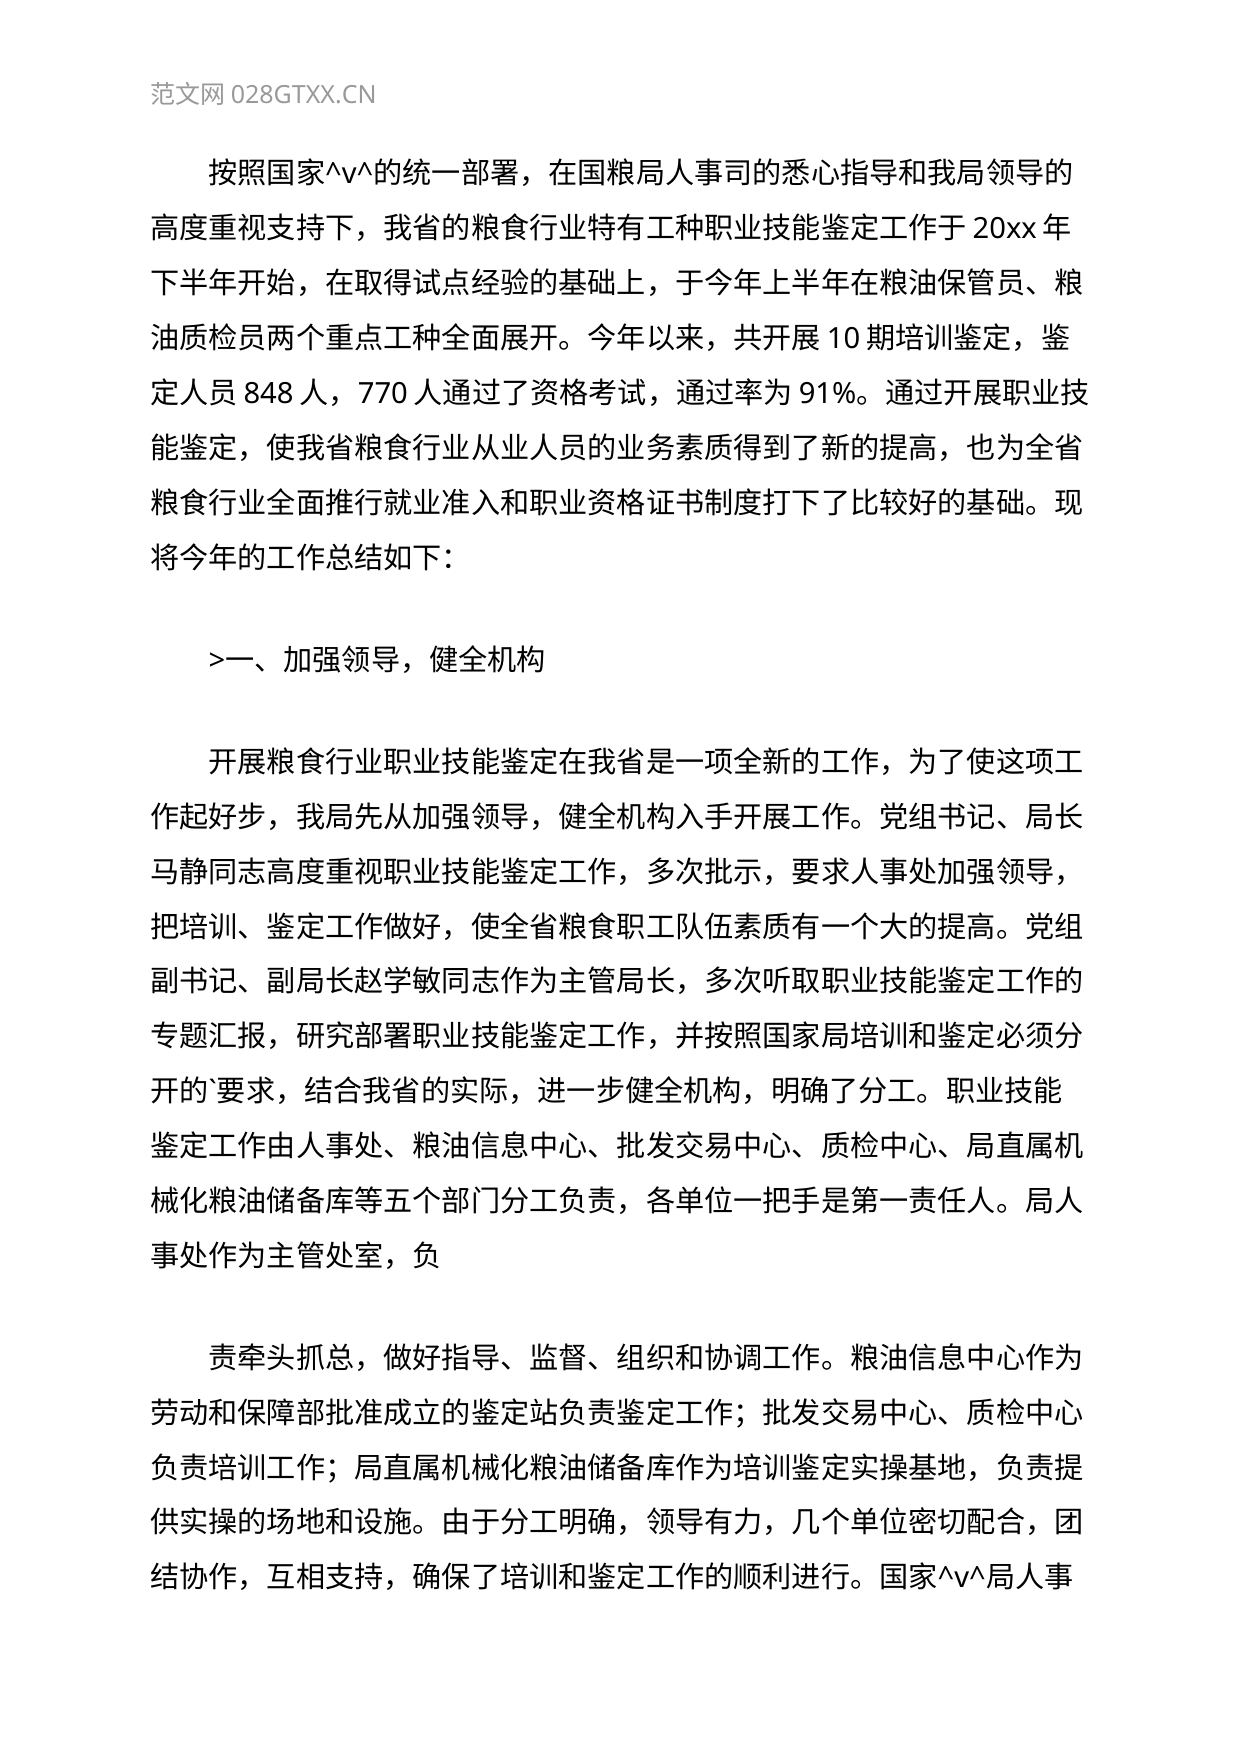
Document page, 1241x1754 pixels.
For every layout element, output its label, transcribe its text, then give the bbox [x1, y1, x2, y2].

text >一、加强领导，健全机构 [150, 636, 1090, 679]
text 按照国家^v^的统一部署，在国粮局人事司的悉心指导和我局领导的高度重视支持下，我省的粮食行业特有工种职业技能鉴定工作于20xx年下半年开始，在取得试点经验的基础上，于今年上半年在粮油保管员、粮油质检员两个重点工种全面展开。今年以来，共开展10期培训鉴定，鉴定人员848人，770人通过了资格考试，通过率为91%。通过开展职业技能鉴定，使我省粮食行业从业人员的业务素质得到了新的提高，也为全省粮食行业全面推行就业准入和职业资格证书制度打下了比较好的基础。现将今年的工作总结如下： [150, 150, 1090, 577]
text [150, 1334, 1090, 1596]
text 开展粮食行业职业技能鉴定在我省是一项全新的工作，为了使这项工作起好步，我局先从加强领导，健全机构入手开展工作。党组书记、局长马静同志高度重视职业技能鉴定工作，多次批示，要求人事处加强领导，把培训、鉴定工作做好，使全省粮食职工队伍素质有一个大的提高。党组副书记、副局长赵学敏同志作为主管局长，多次听取职业技能鉴定工作的专题汇报，研究部署职业技能鉴定工作，并按照国家局培训和鉴定必须分开的`要求，结合我省的实际，进一步健全机构，明确了分工。职业技能鉴定工作由人事处、粮油信息中心、批发交易中心、质检中心、局直属机械化粮油储备库等五个部门分工负责，各单位一把手是第一责任人。局人事处作为主管处室，负 [150, 738, 1090, 1275]
